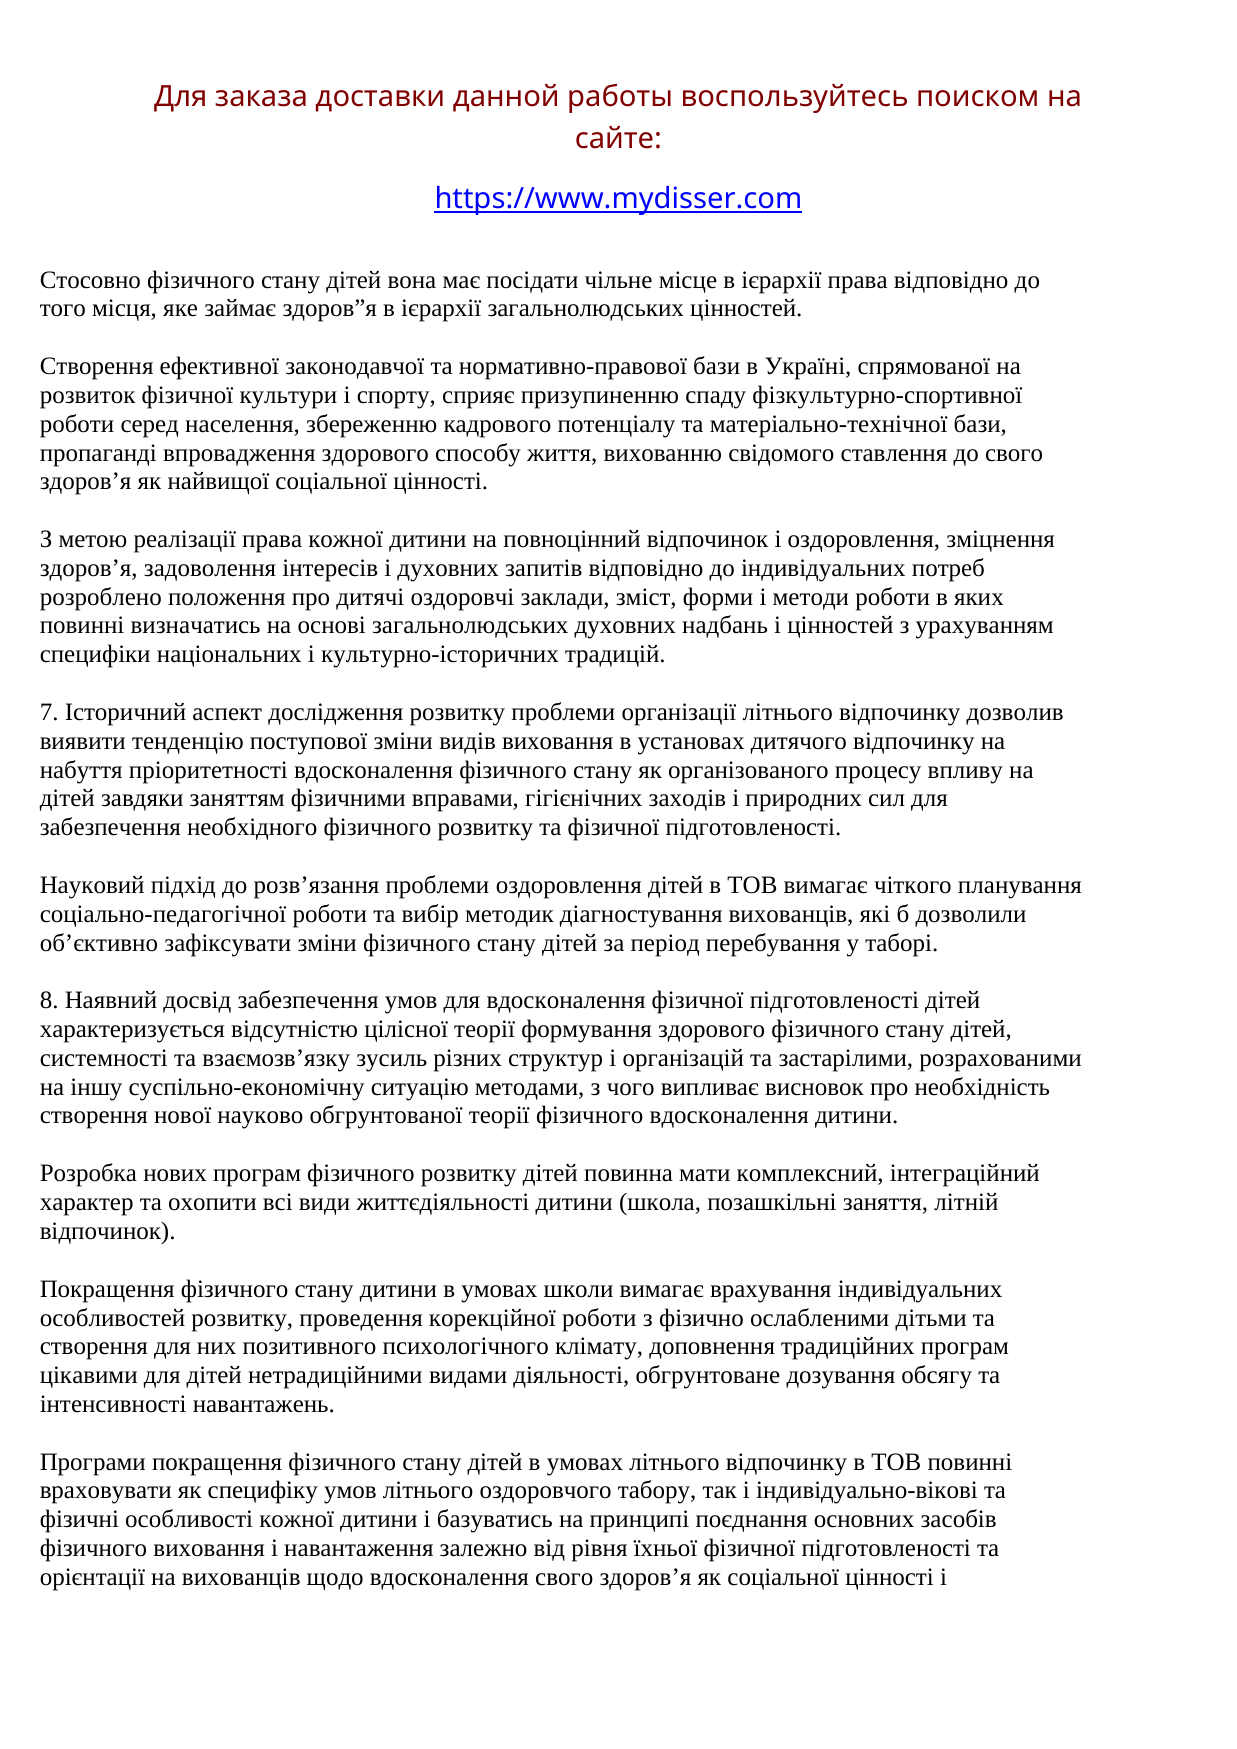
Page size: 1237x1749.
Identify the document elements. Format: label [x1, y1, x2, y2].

table_cell [40, 236, 1086, 1591]
